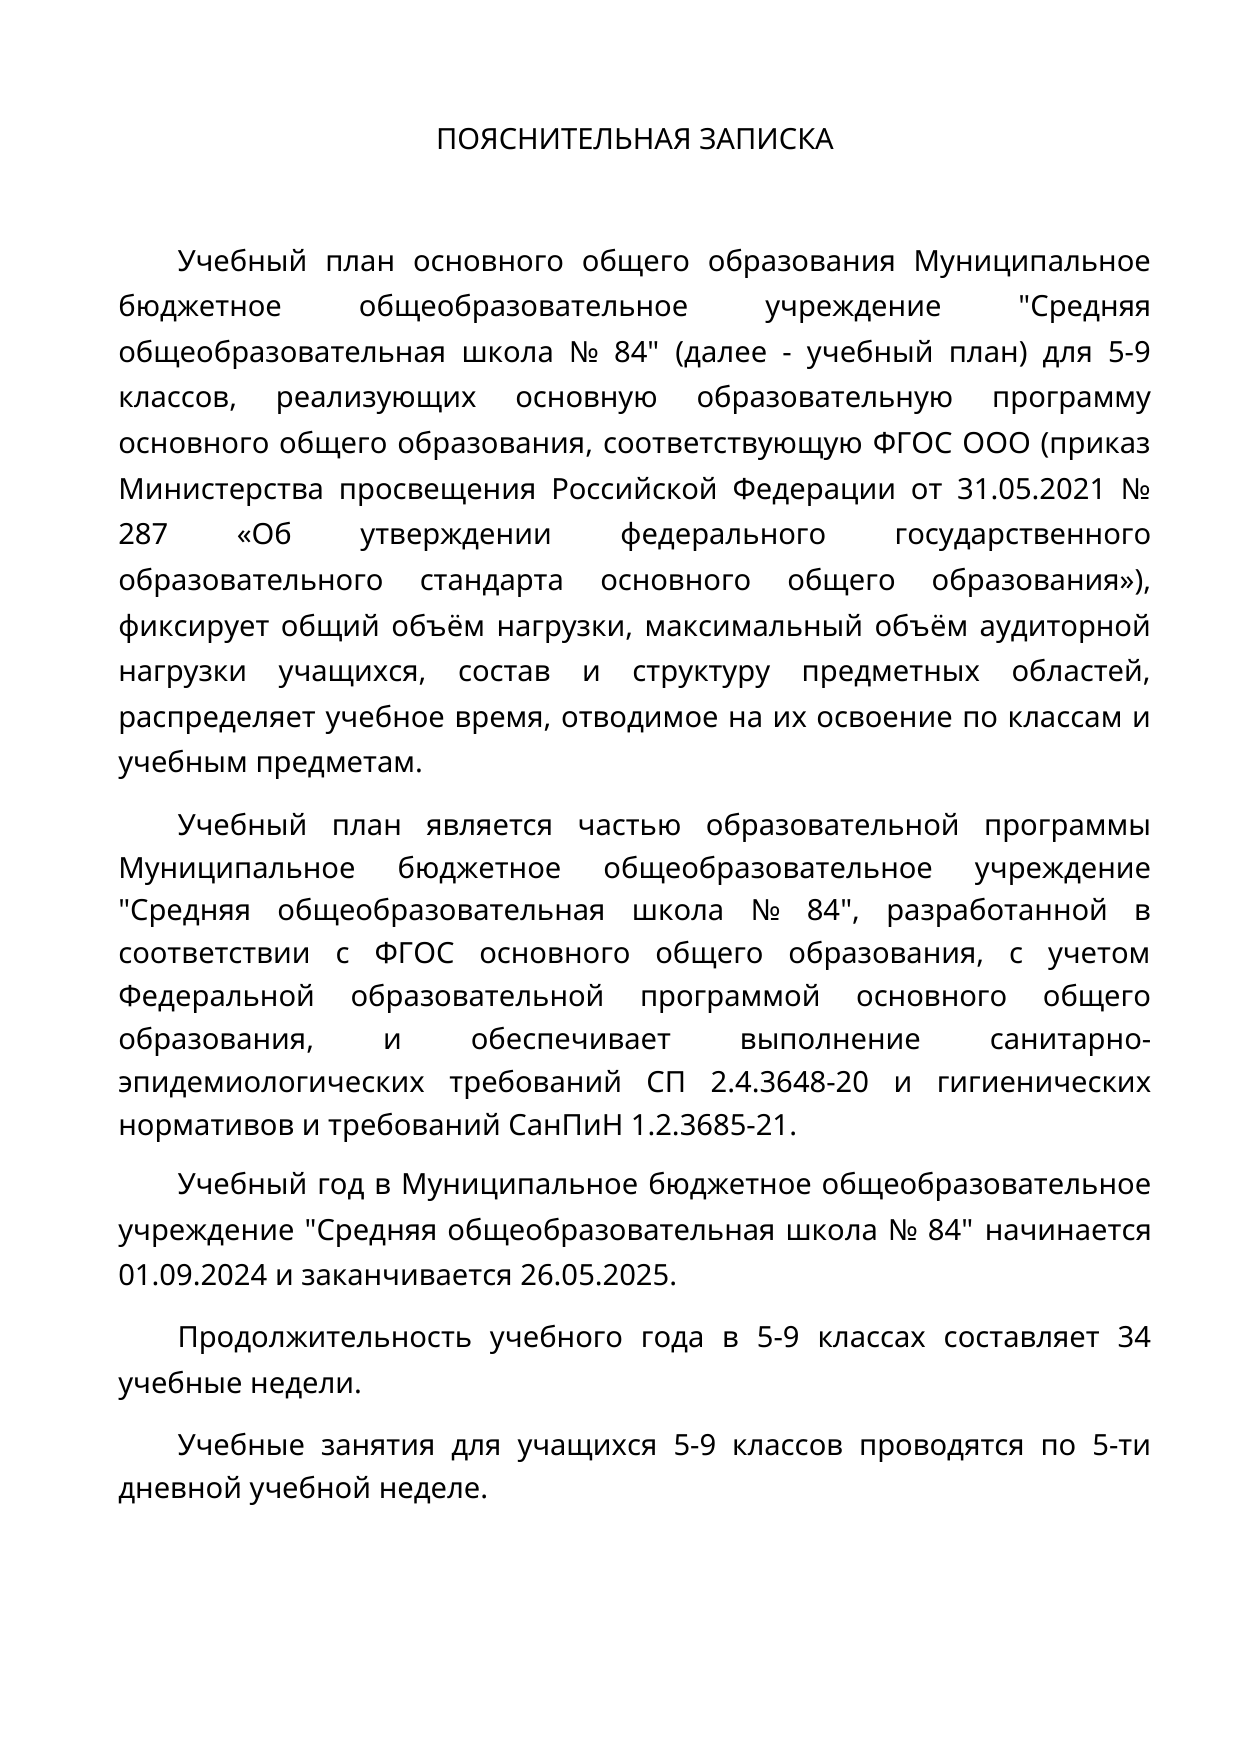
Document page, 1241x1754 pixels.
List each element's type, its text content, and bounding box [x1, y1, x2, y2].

text Учебный план является частью образовательной программы Муниципальное бюджетное общеобразовательное учреждение "Средняя общеобразовательная школа № 84", разработанной в соответствии с ФГОС основного общего образования, с учетом Федеральной образовательной программой основного общего образования, и обеспечивает выполнение санитарно-эпидемиологических требований СП 2.4.3648-20 и гигиенических нормативов и требований СанПиН 1.2.3685-21. [118, 804, 1152, 1143]
text Учебные занятия для учащихся 5-9 классов проводятся по 5-ти дневной учебной неделе. [118, 1425, 1152, 1507]
text Продолжительность учебного года в 5-9 классах составляет 34 учебные недели. [118, 1317, 1152, 1402]
text ПОЯСНИТЕЛЬНАЯ ЗАПИСКА [118, 118, 1152, 158]
text Учебный план основного общего образования Муниципальное бюджетное общеобразовательное учреждение "Средняя общеобразовательная школа № 84" (далее - учебный план) для 5-9 классов, реализующих основную образовательную программу основного общего образования, соответствующую ФГОС ООО (приказ Министерства просвещения Российской Федерации от 31.05.2021 № 287 «Об утверждении федерального государственного образовательного стандарта основного общего образования»), фиксирует общий объём нагрузки, максимальный объём аудиторной нагрузки учащихся, состав и структуру предметных областей, распределяет учебное время, отводимое на их освоение по классам и учебным предметам. [118, 240, 1152, 781]
text Учебный год в Муниципальное бюджетное общеобразовательное учреждение "Средняя общеобразовательная школа № 84" начинается 01.09.2024 и заканчивается 26.05.2025. [118, 1163, 1152, 1294]
